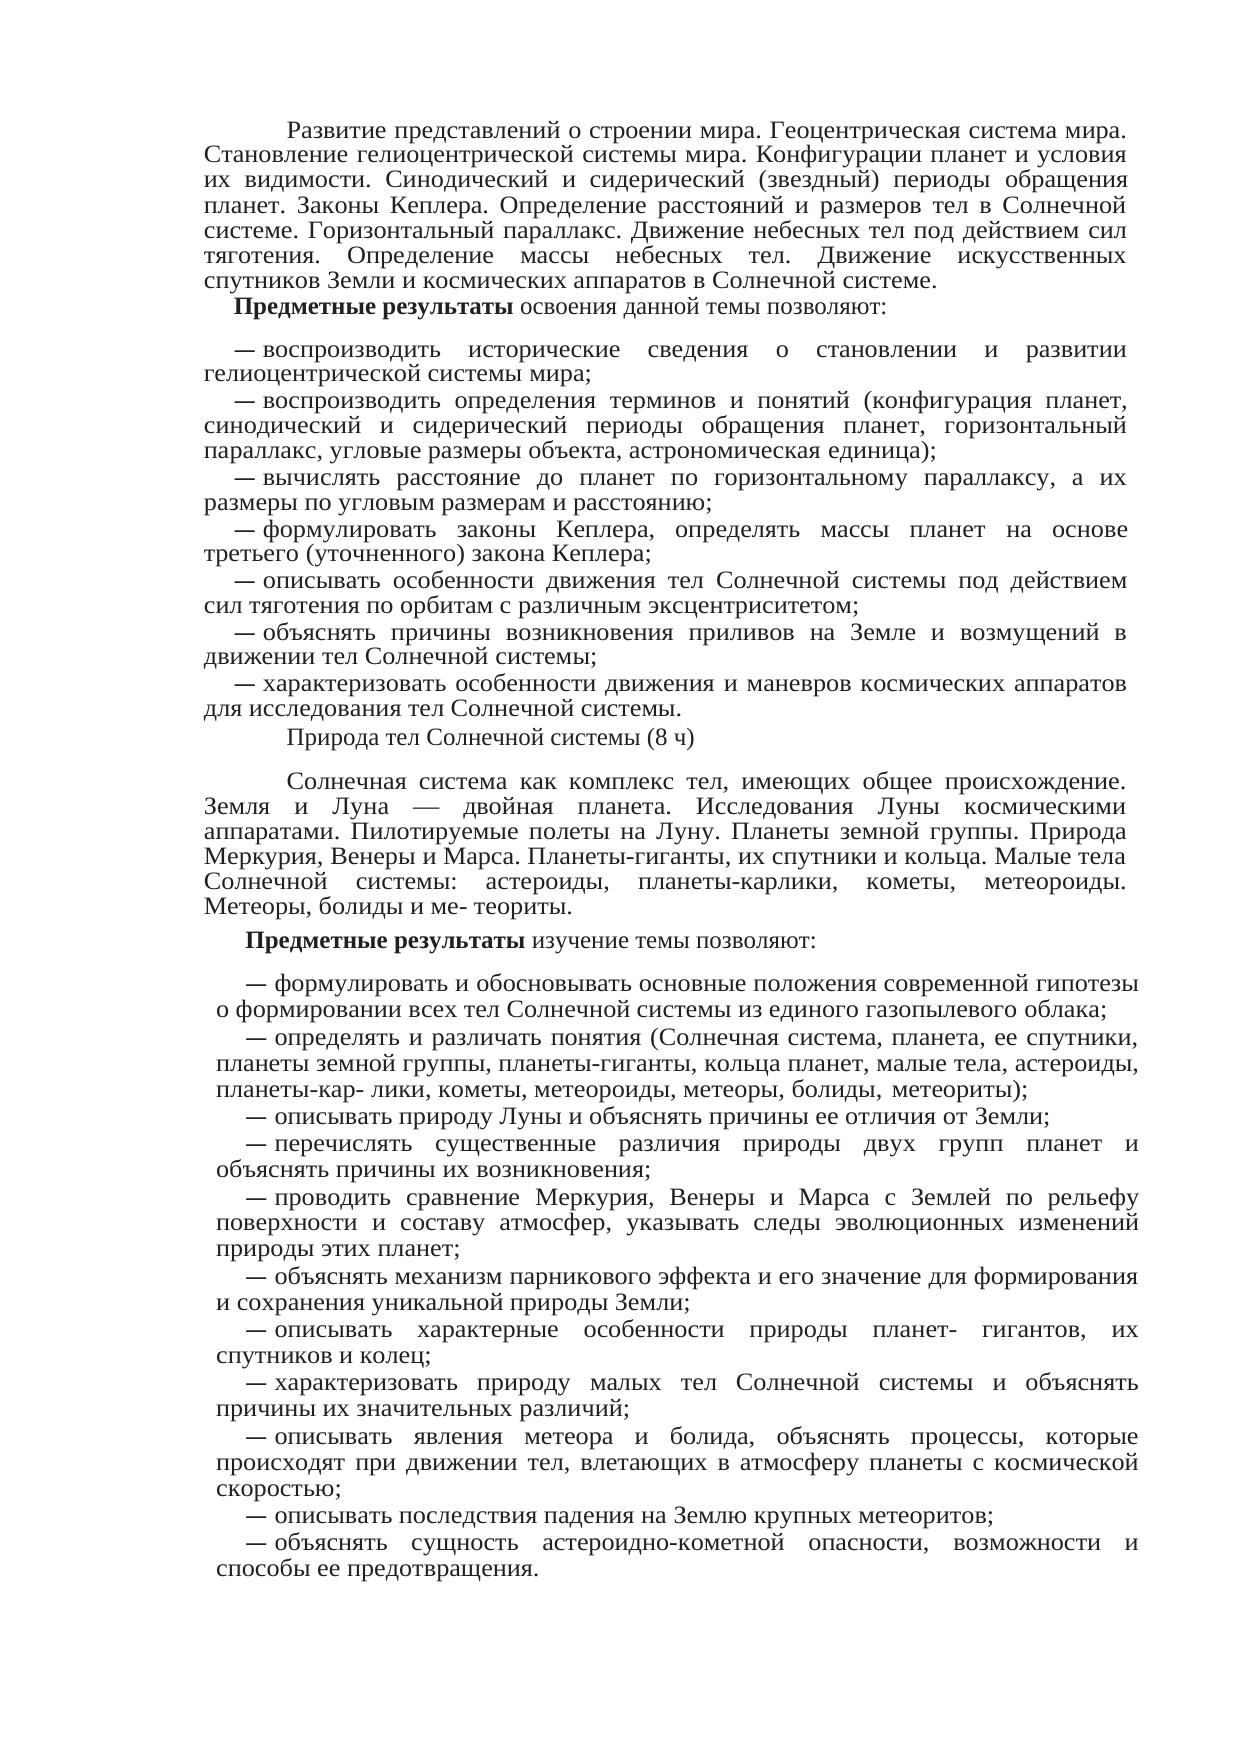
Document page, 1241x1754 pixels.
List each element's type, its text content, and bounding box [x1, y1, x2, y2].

list описывать характерные особенности природы планет- гигантов, их спутников и колец; [216, 1316, 1140, 1369]
list объяснять сущность астероидно-кометной опасности, возможности и способы ее предотвращения. [216, 1529, 1140, 1582]
list формулировать и обосновывать основные положения современной гипотезы о формировании всех тел Солнечной системы из единого газопылевого облака; [216, 970, 1140, 1023]
list проводить сравнение Меркурия, Венеры и Марса с Землей по рельефу поверхности и составу атмосфер, указывать следы эволюционных изменений природы этих планет; [216, 1183, 1140, 1262]
list описывать природу Луны и объяснять причины ее отличия от Земли; [216, 1103, 1140, 1130]
list воспроизводить исторические сведения о становлении и развитии гелиоцентрической системы мира; [204, 336, 1127, 387]
list описывать явления метеора и болида, объяснять процессы, которые происходят при движении тел, влетающих в атмосферу планеты с космической скоростью; [216, 1423, 1140, 1501]
list определять и различать понятия (Солнечная система, планета, ее спутники, планеты земной группы, планеты-гиганты, кольца планет, малые тела, астероиды, планеты-кар- лики, кометы, метеороиды, метеоры, болиды, метеориты); [216, 1024, 1140, 1102]
list вычислять расстояние до планет по горизонтальному параллаксу, а их размеры по угловым размерам и расстоянию; [204, 465, 1128, 516]
list описывать особенности движения тел Солнечной системы под действием сил тяготения по орбитам с различным эксцентриситетом; [204, 568, 1128, 619]
text Развитие представлений о строении мира. Геоцентрическая система мира. Становление гелиоцентрической системы мира. Конфигурации планет и условия их видимости. Синодический и сидерический (звездный) периоды обращения планет. Законы Кеплера. Определение расстояний и размеров тел в Солнечной системе. Горизонтальный параллакс. Движение небесных тел под действием сил тяготения. Определение массы небесных тел. Движение искусственных спутников Земли и космических аппаратов в Солнечной системе. [204, 118, 1128, 294]
text Предметные результаты освоения данной темы позволяют: [204, 295, 1128, 320]
list перечислять существенные различия природы двух групп планет и объяснять причины их возникновения; [216, 1130, 1140, 1183]
list объяснять причины возникновения приливов на Земле и возмущений в движении тел Солнечной системы; [204, 620, 1128, 670]
text Солнечная система как комплекс тел, имеющих общее происхождение. Земля и Луна — двойная планета. Исследования Луны космическими аппаратами. Пилотируемые полеты на Луну. Планеты земной группы. Природа Меркурия, Венеры и Марса. Планеты-гиганты, их спутники и кольца. Малые тела Солнечной системы: астероиды, планеты-карлики, кометы, метеороиды. Метеоры, болиды и ме- теориты. [204, 770, 1128, 920]
list описывать последствия падения на Землю крупных метеоритов; [216, 1502, 1140, 1529]
list характеризовать природу малых тел Солнечной системы и объяснять причины их значительных различий; [216, 1369, 1140, 1422]
text Предметные результаты изучение темы позволяют: [245, 928, 1152, 954]
subtitle Природа тел Солнечной системы (8 ч) [286, 722, 1152, 751]
list объяснять механизм парникового эффекта и его значение для формирования и сохранения уникальной природы Земли; [216, 1263, 1139, 1316]
list формулировать законы Кеплера, определять массы планет на основе третьего (уточненного) закона Кеплера; [204, 517, 1128, 567]
list воспроизводить определения терминов и понятий (конфигурация планет, синодический и сидерический периоды обращения планет, горизонтальный параллакс, угловые размеры объекта, астрономическая единица); [204, 388, 1128, 464]
list характеризовать особенности движения и маневров космических аппаратов для исследования тел Солнечной системы. [204, 671, 1128, 722]
